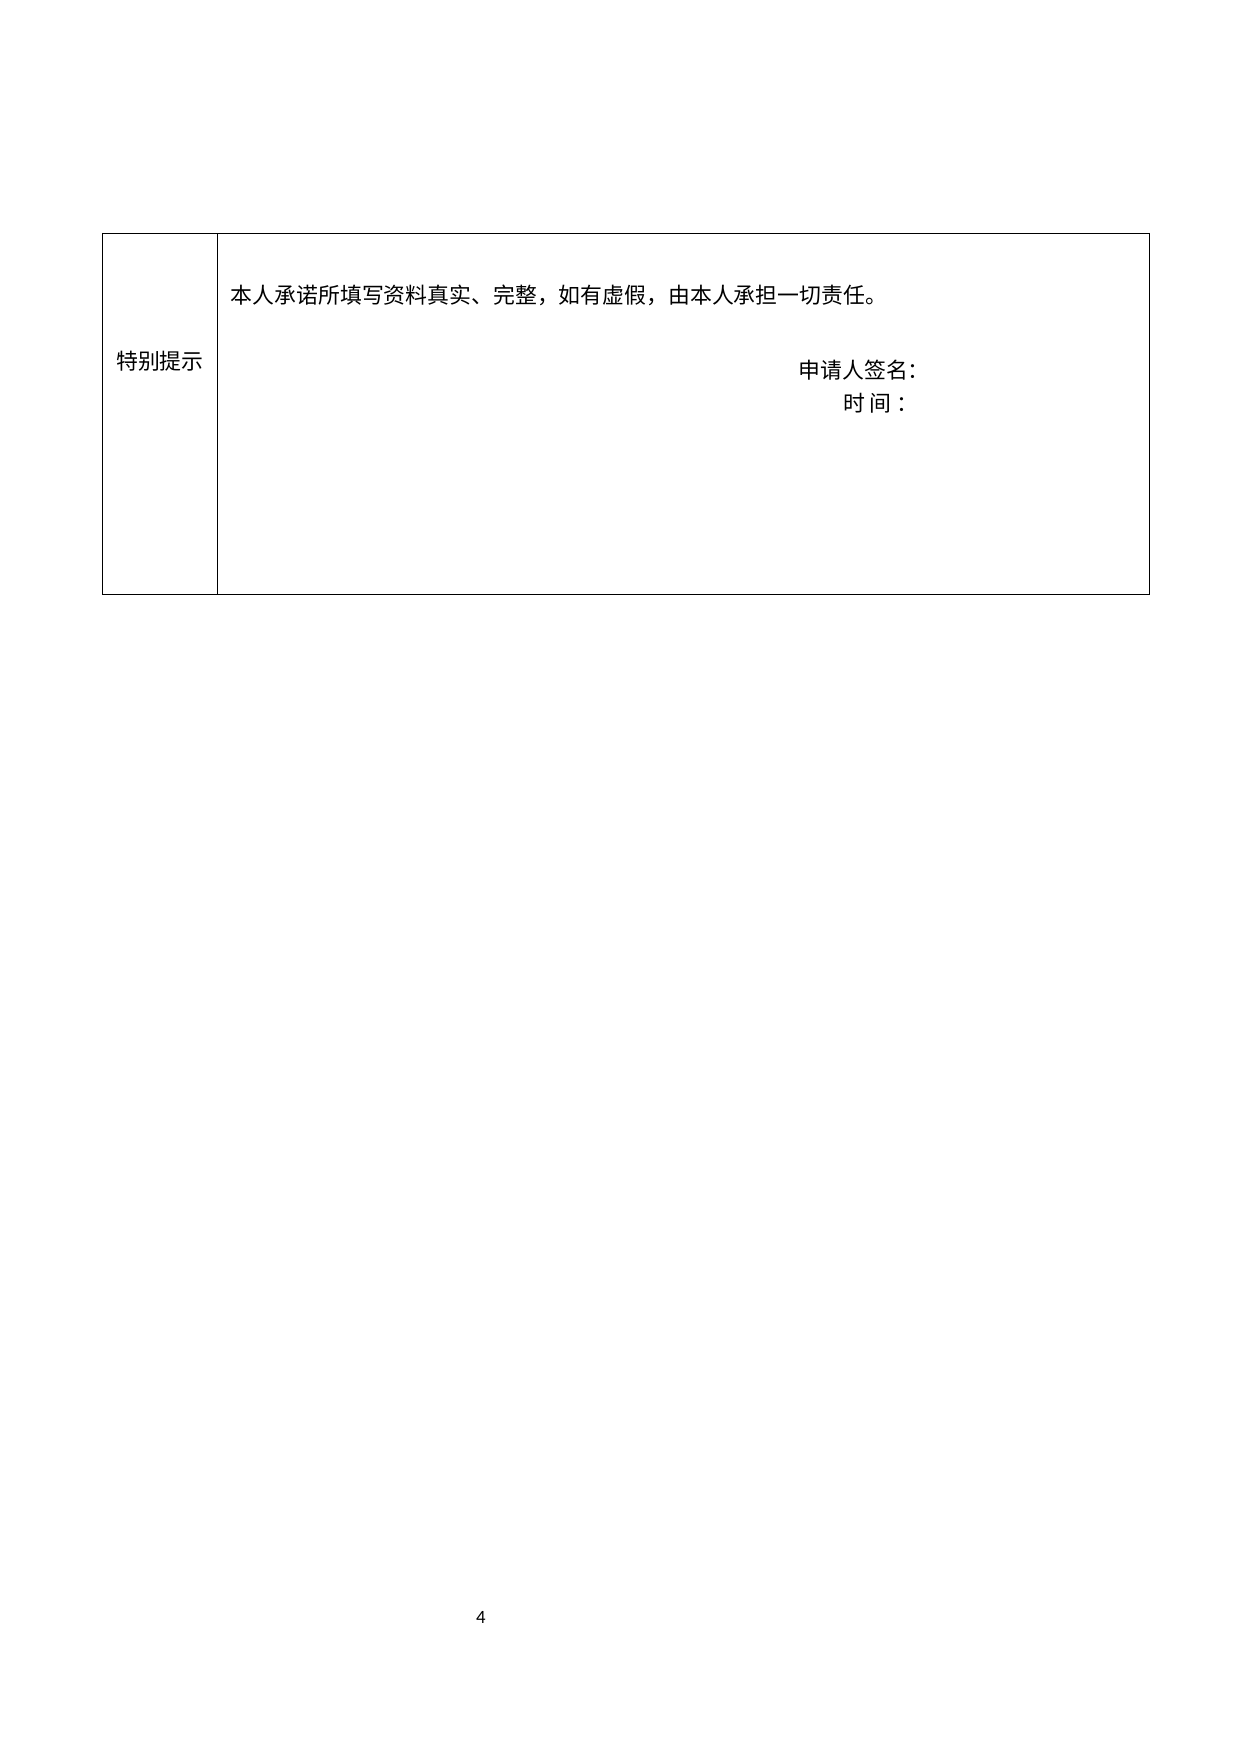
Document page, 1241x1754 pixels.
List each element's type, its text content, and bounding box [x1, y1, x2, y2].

table_cell 本人承诺所填写资料真实、完整，如有虚假，由本人承担一切责任。 申请人签名： 时 间 ： [218, 234, 1149, 594]
table_cell 特别提示 [103, 234, 217, 594]
